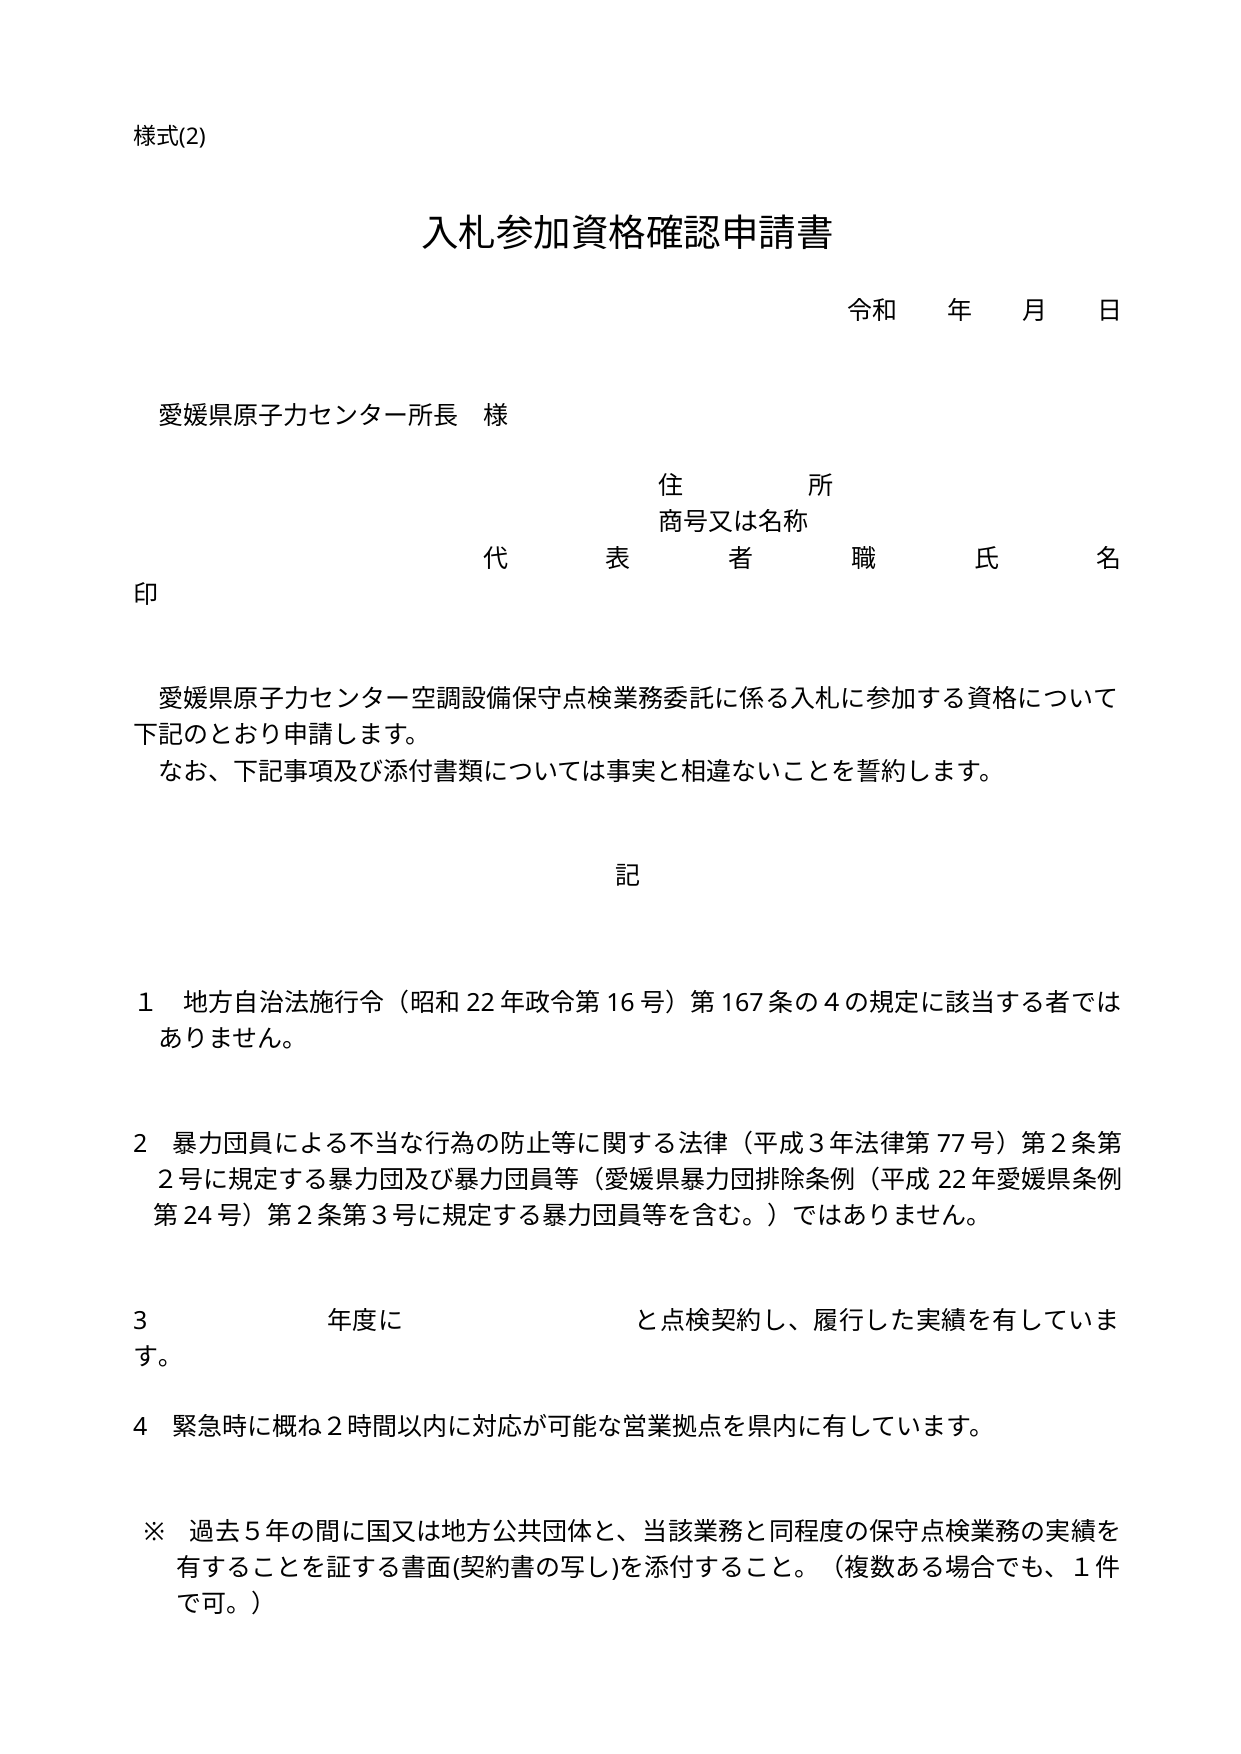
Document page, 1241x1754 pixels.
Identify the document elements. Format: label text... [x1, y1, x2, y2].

text なお、下記事項及び添付書類については事実と相違ないことを誓約します。 [133, 751, 1122, 787]
text 商号又は名称 [133, 502, 1122, 538]
text 3 年度に と点検契約し、履行した実績を有しています｡ [133, 1300, 1122, 1373]
text ※ 過去５年の間に国又は地方公共団体と、当該業務と同程度の保守点検業務の実績を有することを証する書面(契約書の写し)を添付すること。（複数ある場合でも、１件で可。） [143, 1511, 1122, 1620]
text 記 [133, 856, 1122, 892]
text 入札参加資格確認申請書 [133, 202, 1122, 257]
text 代表者職氏名 印 [133, 538, 1122, 611]
text 令和 年 月 日 [133, 291, 1122, 327]
text 2 暴力団員による不当な行為の防止等に関する法律（平成３年法律第77号）第２条第２号に規定する暴力団及び暴力団員等（愛媛県暴力団排除条例（平成22年愛媛県条例第24号）第２条第３号に規定する暴力団員等を含む。）ではありません。 [133, 1123, 1122, 1232]
text 愛媛県原子力センター所長 様 [133, 395, 1122, 431]
text 様式(2) [133, 118, 1122, 151]
text 4 緊急時に概ね２時間以内に対応が可能な営業拠点を県内に有しています。 [133, 1407, 1122, 1443]
text 愛媛県原子力センター空調設備保守点検業務委託に係る入札に参加する資格について下記のとおり申請します。 [133, 679, 1122, 751]
text １ 地方自治法施行令（昭和22年政令第16号）第167条の４の規定に該当する者ではありません。 [133, 983, 1122, 1055]
text 住 所 [133, 466, 1122, 502]
